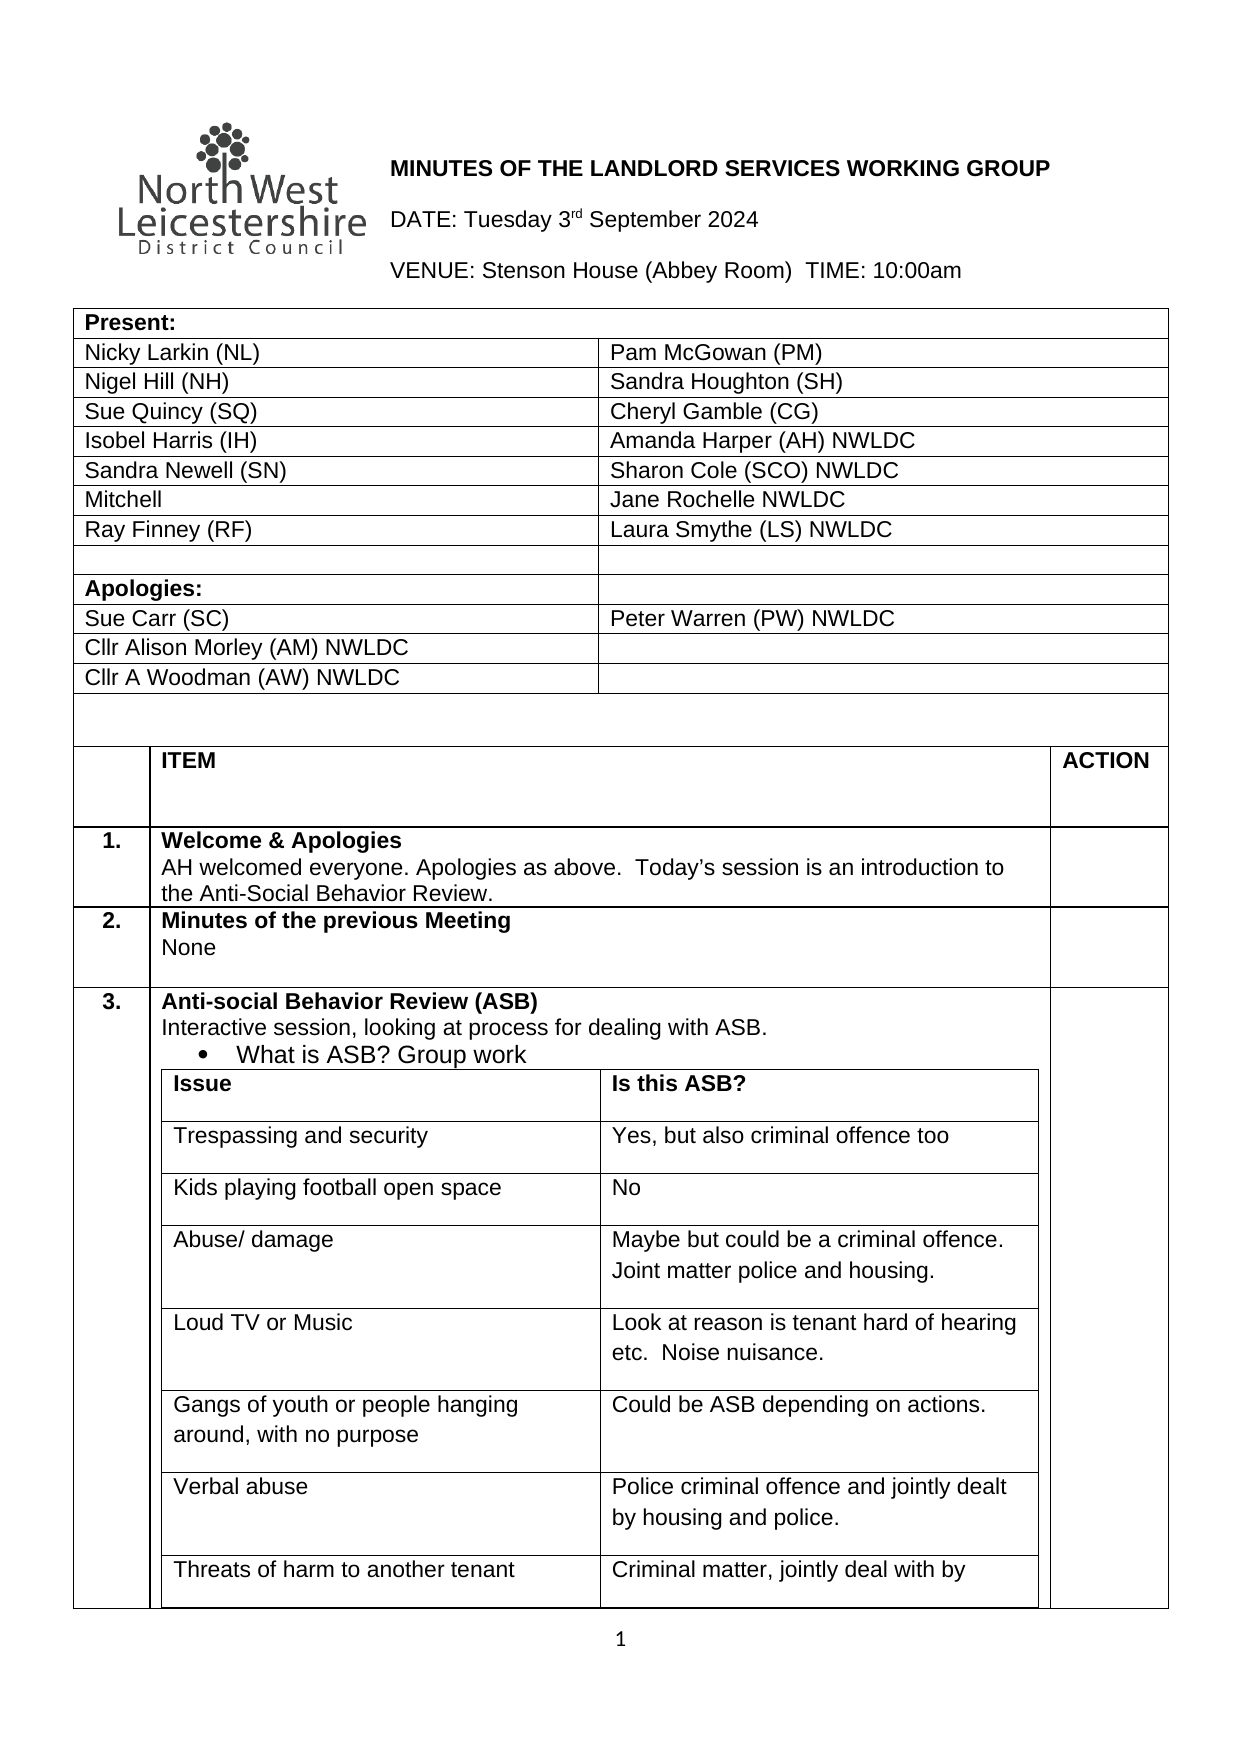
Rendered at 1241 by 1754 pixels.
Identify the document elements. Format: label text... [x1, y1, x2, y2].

table_cell Sue Quincy (SQ) [74, 398, 598, 426]
text MINUTES OF THE LANDLORD SERVICES WORKING GROUP [372, 155, 1090, 181]
table_cell Peter Warren (PW) NWLDC [599, 605, 1168, 633]
table_cell Sharon Cole (SCO) NWLDC [599, 457, 1168, 485]
table_cell Laura Smythe (LS) NWLDC [599, 516, 1168, 544]
table_cell Amanda Harper (AH) NWLDC [599, 427, 1168, 456]
table_cell [1051, 988, 1168, 1608]
table_cell 1. [74, 828, 149, 906]
table_cell [599, 664, 1168, 692]
text VENUE: Stenson House (Abbey Room) TIME: 10:00am [372, 257, 1090, 283]
table_cell Ray Finney (RF) [74, 516, 598, 544]
table_cell Sandra Houghton (SH) [599, 368, 1168, 397]
table_cell [599, 634, 1168, 663]
table_cell Cheryl Gamble (CG) [599, 398, 1168, 426]
table_cell ITEM [151, 747, 1050, 826]
table_cell [1051, 908, 1168, 987]
table_cell Nicky Larkin (NL) [74, 339, 598, 367]
table_cell Isobel Harris (IH) [74, 427, 598, 456]
table_cell [1051, 828, 1168, 906]
table_cell ACTION [1051, 747, 1168, 826]
picture [112, 102, 372, 286]
table_cell Sandra Newell (SN) [74, 457, 598, 485]
table_cell [599, 546, 1168, 574]
table_cell Cllr A Woodman (AW) NWLDC [74, 664, 598, 692]
table_cell Mitchell [74, 486, 598, 515]
table_cell Nigel Hill (NH) [74, 368, 598, 397]
table_cell [74, 747, 149, 826]
table_cell [599, 575, 1168, 604]
table_cell Sue Carr (SC) [74, 605, 598, 633]
table_cell Welcome & Apologies AH welcomed everyone. Apologies as above. Today’s session is an introduction to the Anti-Social Behavior Review. [151, 828, 1050, 906]
table_cell Jane Rochelle NWLDC [599, 486, 1168, 515]
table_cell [151, 988, 1050, 1608]
table_cell [74, 694, 1168, 746]
table_cell Cllr Alison Morley (AM) NWLDC [74, 634, 598, 663]
table_cell [74, 546, 598, 574]
table_cell 3. [74, 988, 149, 1608]
table_header Present: [74, 309, 1168, 337]
table_cell Minutes of the previous Meeting None [151, 908, 1050, 987]
text DATE: Tuesday 3rd September 2024 [372, 206, 1090, 232]
table_cell Pam McGowan (PM) [599, 339, 1168, 367]
table_cell 2. [74, 908, 149, 987]
table_cell Apologies: [74, 575, 598, 604]
